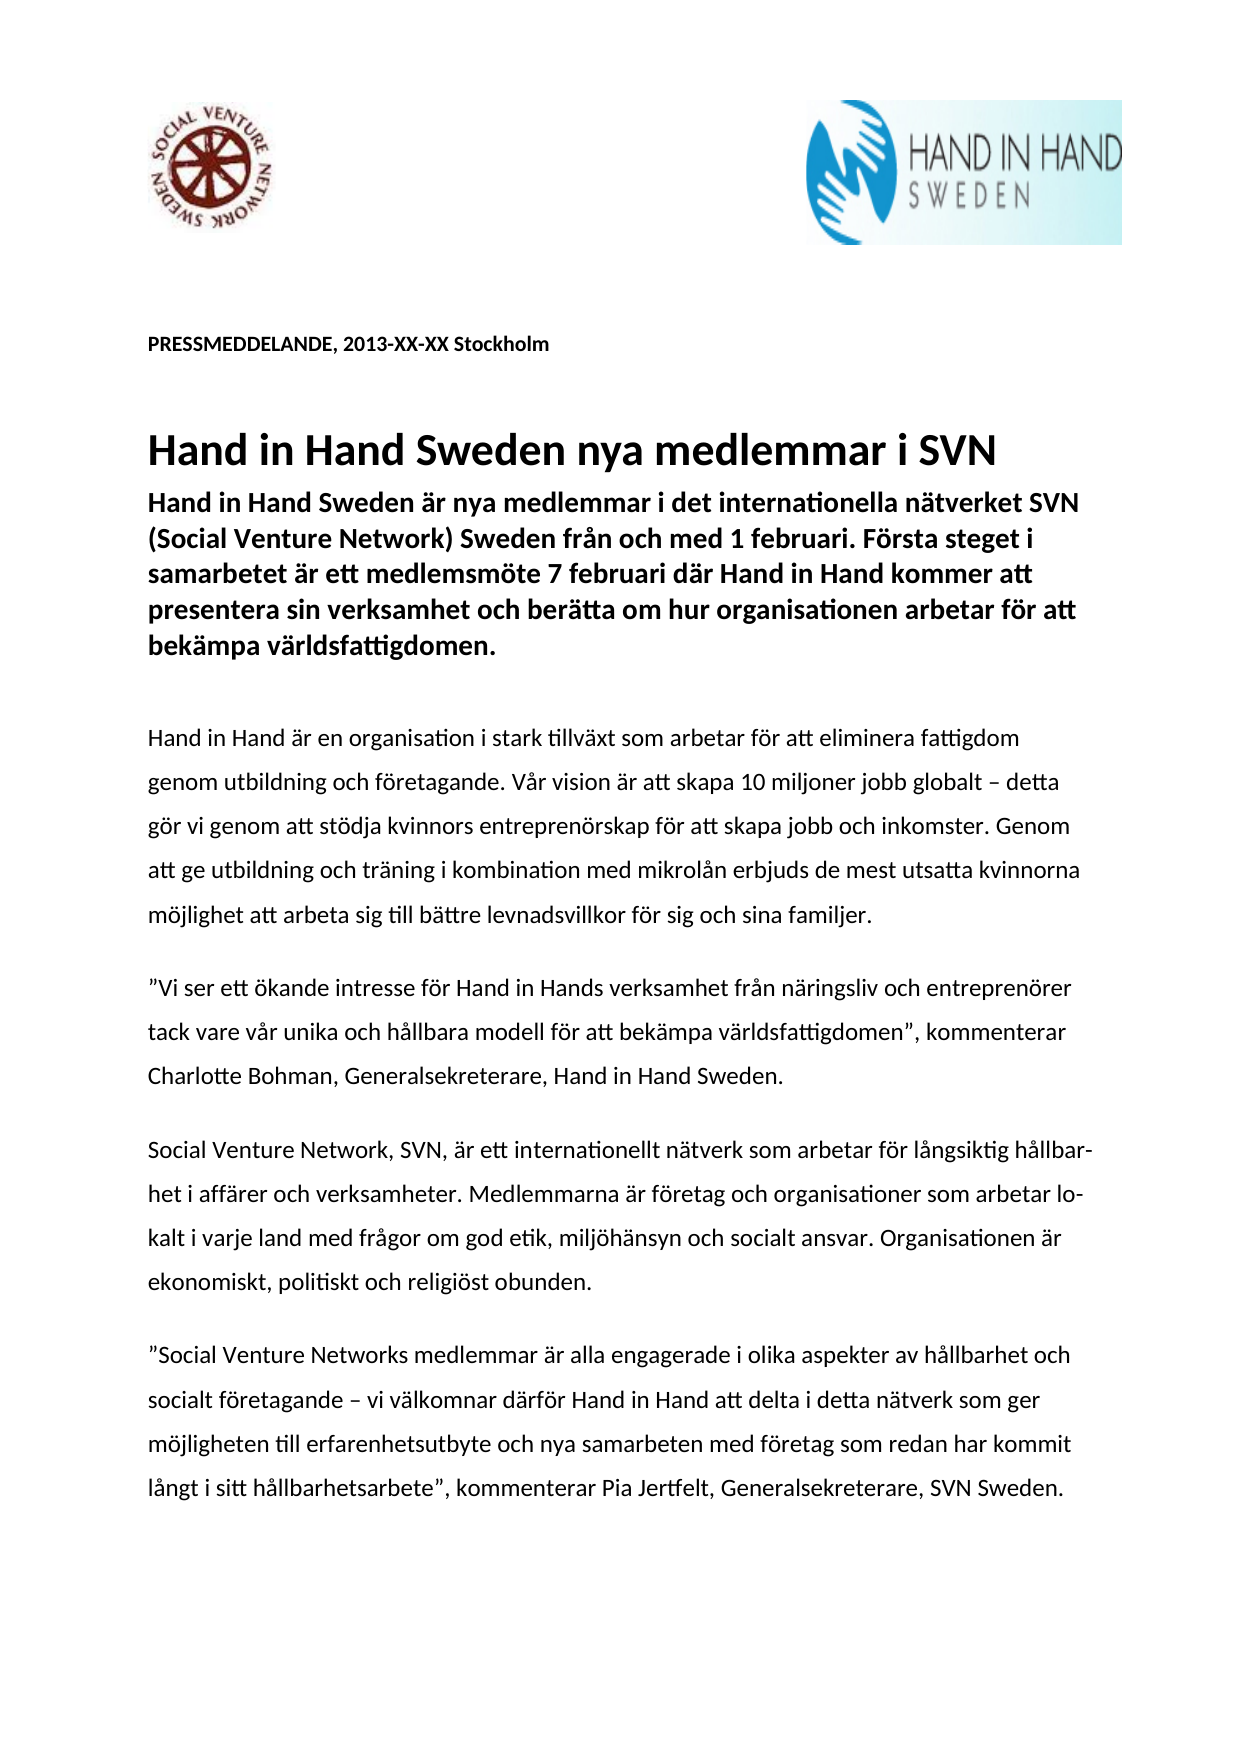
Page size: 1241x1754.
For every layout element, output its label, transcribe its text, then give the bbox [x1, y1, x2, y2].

text Social Venture Network, SVN, är ett internationellt nätverk som arbetar för långsiktig hållbarhet i affärer och verksamheter. Medlemmarna är företag och organisationer som arbetar lokalt i varje land med frågor om god etik, miljöhänsyn och socialt ansvar. Organisationen är ekonomiskt, politiskt och religiöst obunden. [148, 1134, 1093, 1297]
text Hand in Hand är en organisation i stark tillväxt som arbetar för att eliminera fattigdom genom utbildning och företagande. Vår vision är att skapa 10 miljoner jobb globalt – detta gör vi genom att stödja kvinnors entreprenörskap för att skapa jobb och inkomster. Genom att ge utbildning och träning i kombination med mikrolån erbjuds de mest utsatta kvinnorna möjlighet att arbeta sig till bättre levnadsvillkor för sig och sina familjer. [148, 722, 1093, 929]
text Hand in Hand Sweden nya medlemmar i SVN [148, 421, 1093, 477]
picture [147, 102, 276, 233]
text ”Vi ser ett ökande intresse för Hand in Hands verksamhet från näringsliv och entreprenörer tack vare vår unika och hållbara modell för att bekämpa världsfattigdomen”, kommenterar Charlotte Bohman, Generalsekreterare, Hand in Hand Sweden. [148, 972, 1093, 1091]
picture [806, 100, 1122, 245]
text ”Social Venture Networks medlemmar är alla engagerade i olika aspekter av hållbarhet och socialt företagande – vi välkomnar därför Hand in Hand att delta i detta nätverk som ger möjligheten till erfarenhetsutbyte och nya samarbeten med företag som redan har kommit långt i sitt hållbarhetsarbete”, kommenterar Pia Jertfelt, Generalsekreterare, SVN Sweden. [148, 1340, 1093, 1503]
text PRESSMEDDELANDE, 2013-XX-XX Stockholm [148, 330, 1093, 356]
text Hand in Hand Sweden är nya medlemmar i det internationella nätverket SVN (Social Venture Network) Sweden från och med 1 februari. Första steget i samarbetet är ett medlemsmöte 7 februari där Hand in Hand kommer att presentera sin verksamhet och berätta om hur organisationen arbetar för att bekämpa världsfattigdomen. [148, 484, 1093, 662]
